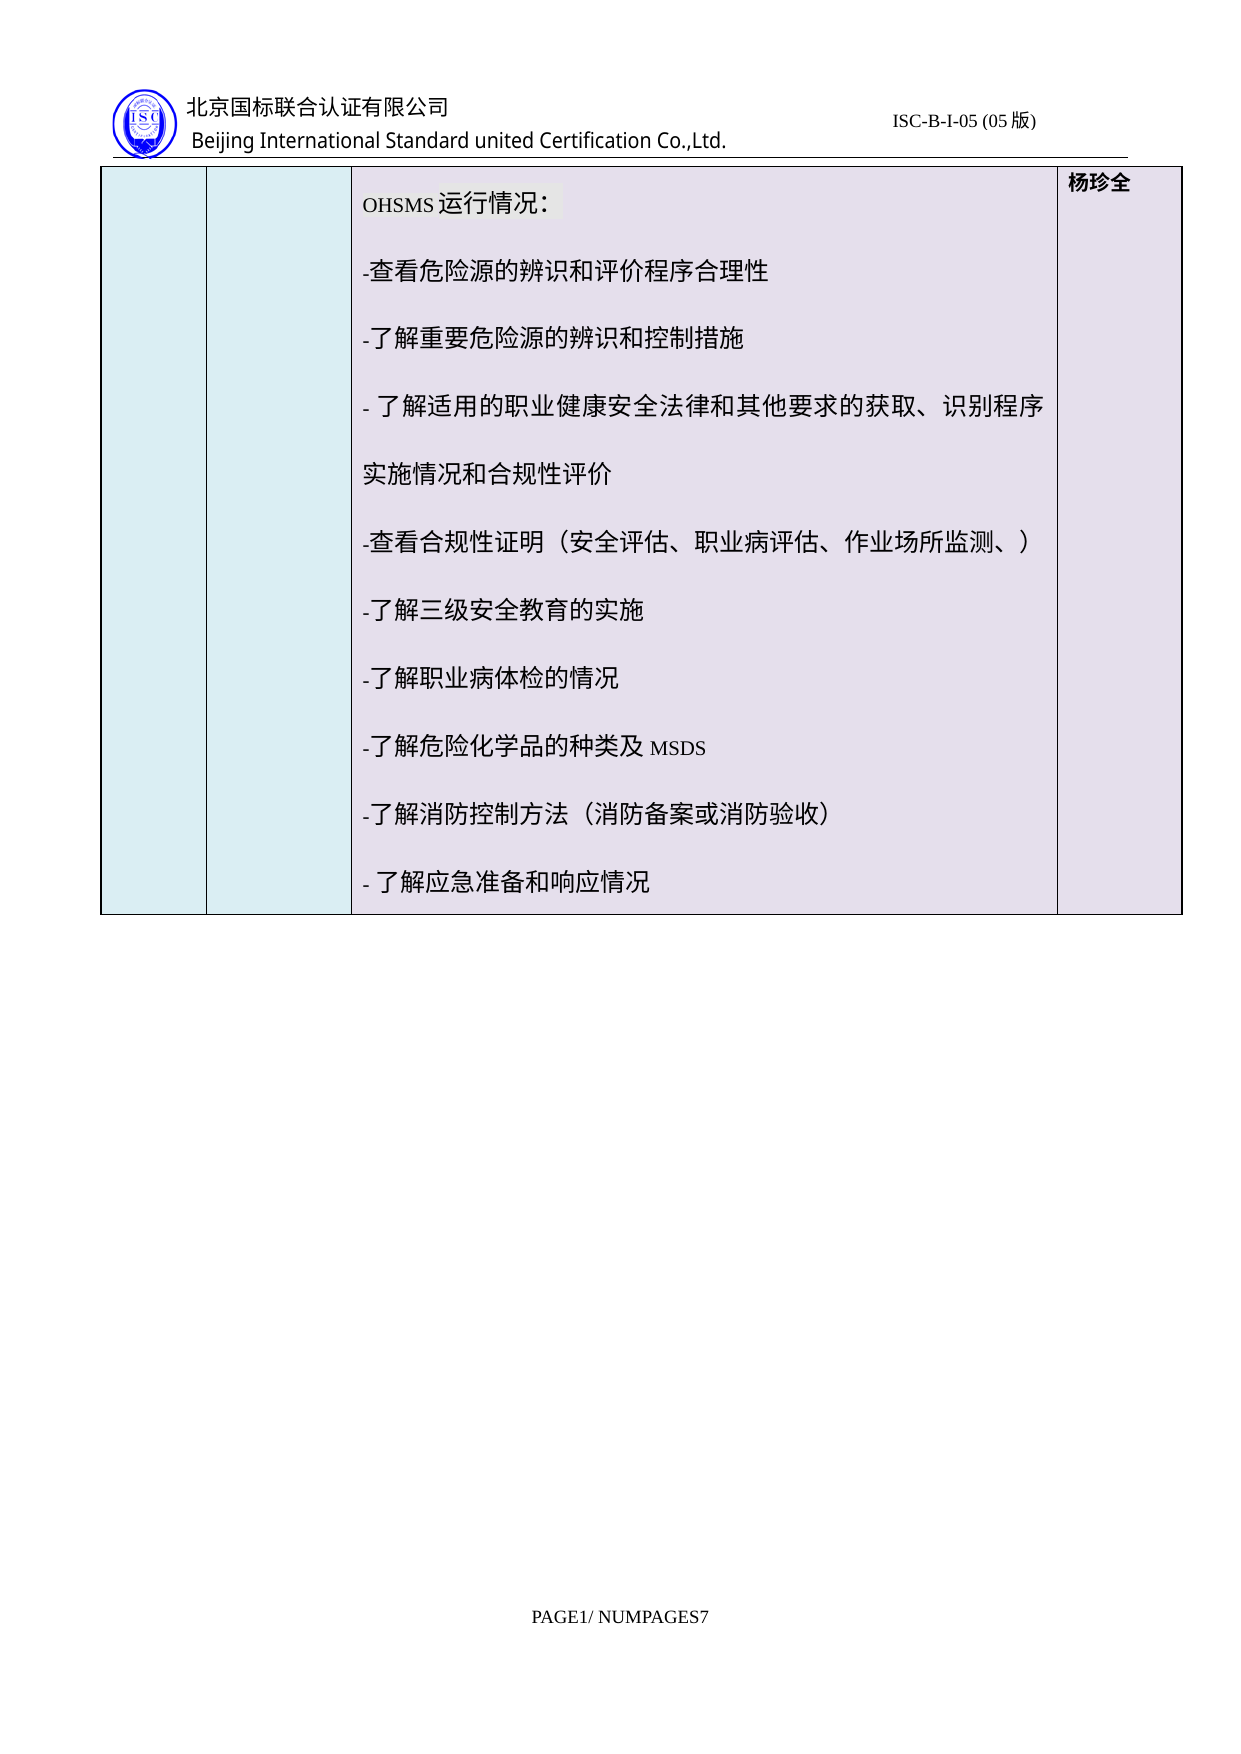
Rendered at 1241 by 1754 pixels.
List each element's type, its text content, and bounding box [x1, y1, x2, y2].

table_cell 杨珍全 [1058, 167, 1181, 914]
table_cell OHSMS运行情况： -查看危险源的辨识和评价程序合理性 -了解重要危险源的辨识和控制措施 - 了解适用的职业健康安全法律和其他要求的获取、识别程序实施情况和合规性评价 -查看合规性证明（安全评估、职业病评估、作业场所监测、） -了解三级安全教育的实施 -了解职业病体检的情况 -了解危险化学品的种类及MSDS -了解消防控制方法（消防备案或消防验收） - 了解应急准备和响应情况 [352, 167, 1057, 914]
picture [112, 89, 180, 158]
